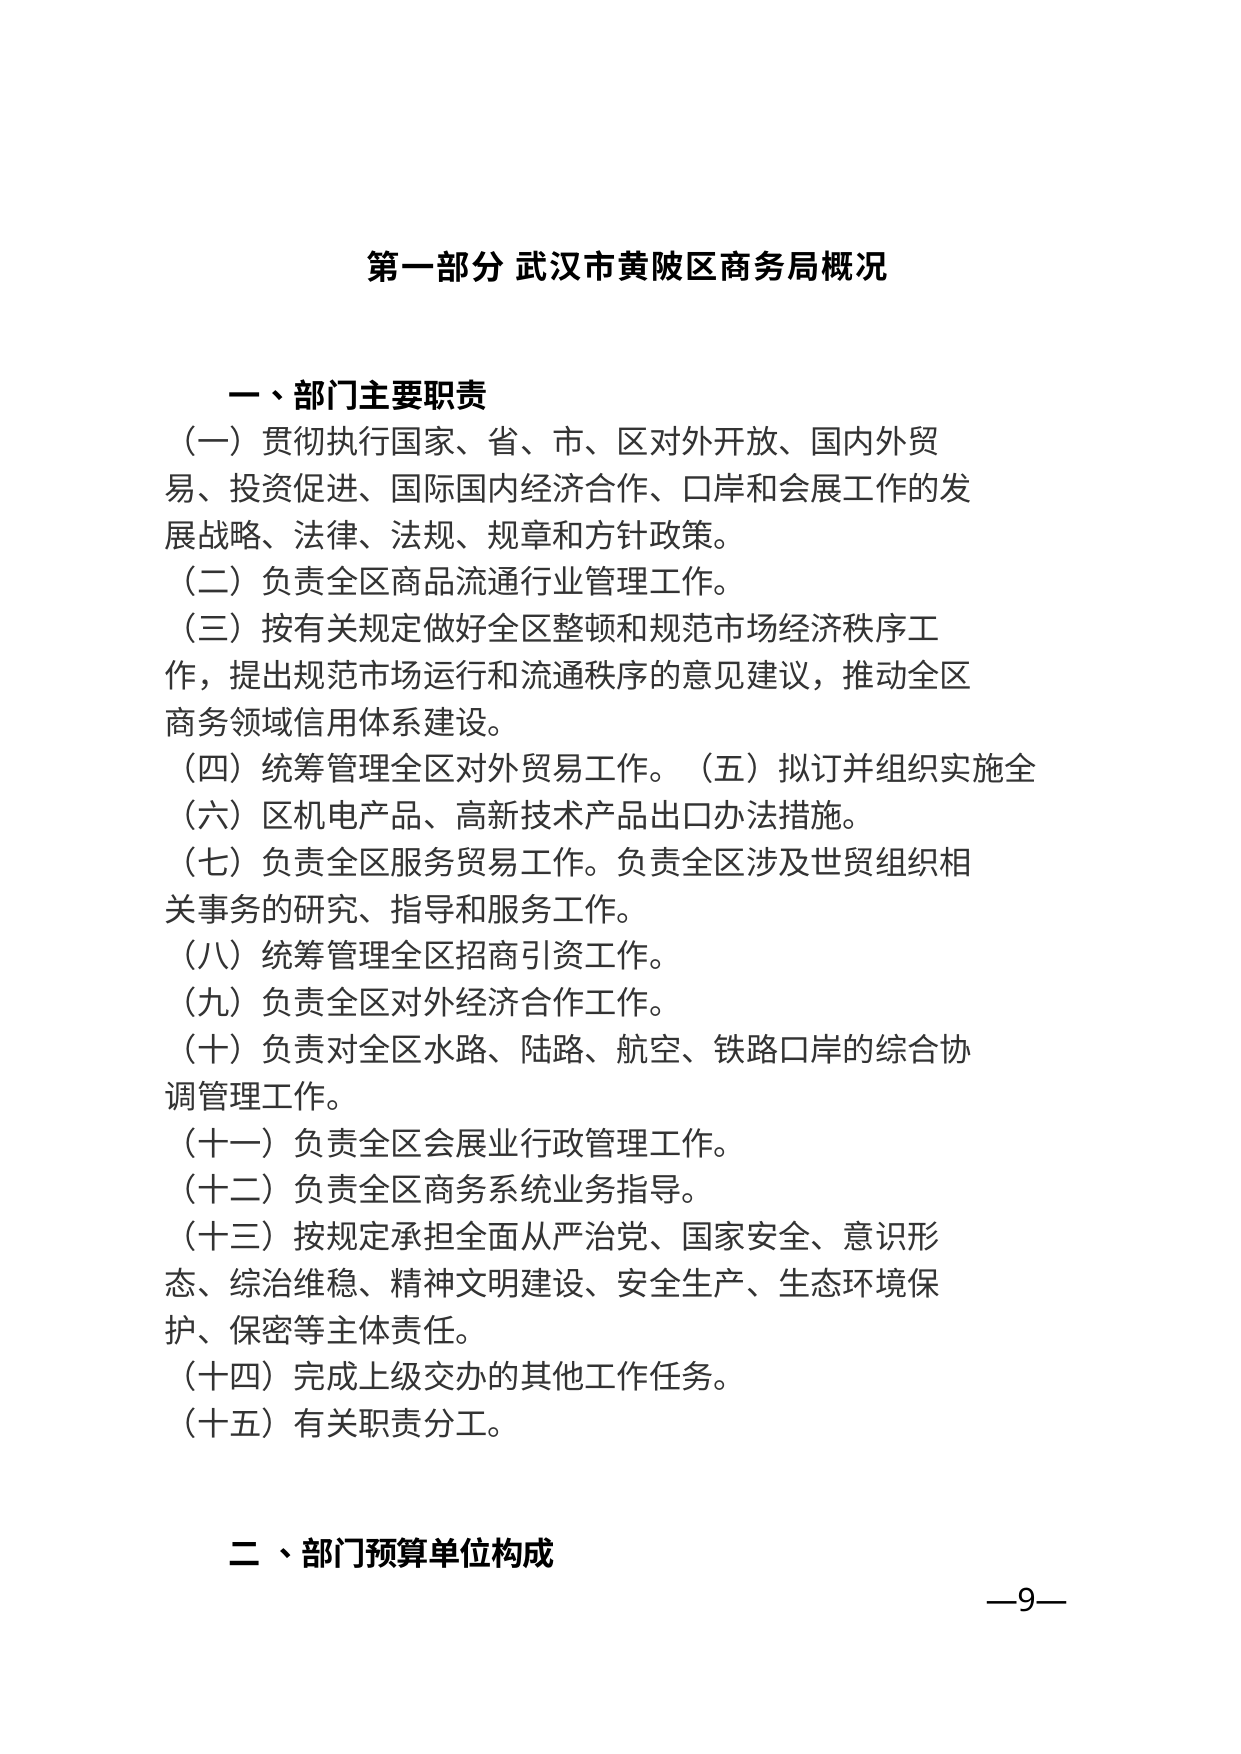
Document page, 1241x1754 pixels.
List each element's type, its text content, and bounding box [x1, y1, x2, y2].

text 护、保密等主体责任。 [164, 1304, 1078, 1351]
text （十）负责对全区水路、陆路、航空、铁路口岸的综合协 [164, 1024, 1078, 1071]
text 展战略、法律、法规、规章和方针政策。 [164, 509, 1078, 556]
text 关事务的研究、指导和服务工作。 [164, 884, 1078, 930]
text 商务领域信用体系建设。 [164, 697, 1078, 743]
text （二）负责全区商品流通行业管理工作。 [164, 556, 1078, 603]
text （九）负责全区对外经济合作工作。 [164, 977, 1078, 1024]
text （十一）负责全区会展业行政管理工作。 [164, 1117, 1078, 1164]
text （四）统筹管理全区对外贸易工作。（五）拟订并组织实施全 [164, 743, 1078, 790]
text （十三）按规定承担全面从严治党、国家安全、意识形 [164, 1211, 1078, 1258]
text （八）统筹管理全区招商引资工作。 [164, 930, 1078, 977]
text （七）负责全区服务贸易工作。负责全区涉及世贸组织相 [164, 837, 1078, 884]
text （十四）完成上级交办的其他工作任务。 [164, 1351, 1078, 1398]
text （十五）有关职责分工。 [164, 1398, 1078, 1445]
text （一）贯彻执行国家、省、市、区对外开放、国内外贸 [164, 416, 1078, 463]
text 一、部门主要职责 [228, 376, 1078, 416]
text （三）按有关规定做好全区整顿和规范市场经济秩序工 [164, 603, 1078, 650]
text 第一部分 武汉市黄陂区商务局概况 [366, 242, 1078, 287]
text 二 、部门预算单位构成 [228, 1531, 1078, 1574]
text 易、投资促进、国际国内经济合作、口岸和会展工作的发 [164, 463, 1078, 509]
text 态、综治维稳、精神文明建设、安全生产、生态环境保 [164, 1258, 1078, 1304]
text 作，提出规范市场运行和流通秩序的意见建议，推动全区 [164, 650, 1078, 697]
text （六）区机电产品、高新技术产品出口办法措施。 [164, 790, 1078, 837]
text （十二）负责全区商务系统业务指导。 [164, 1164, 1078, 1211]
text 调管理工作。 [164, 1071, 1078, 1117]
